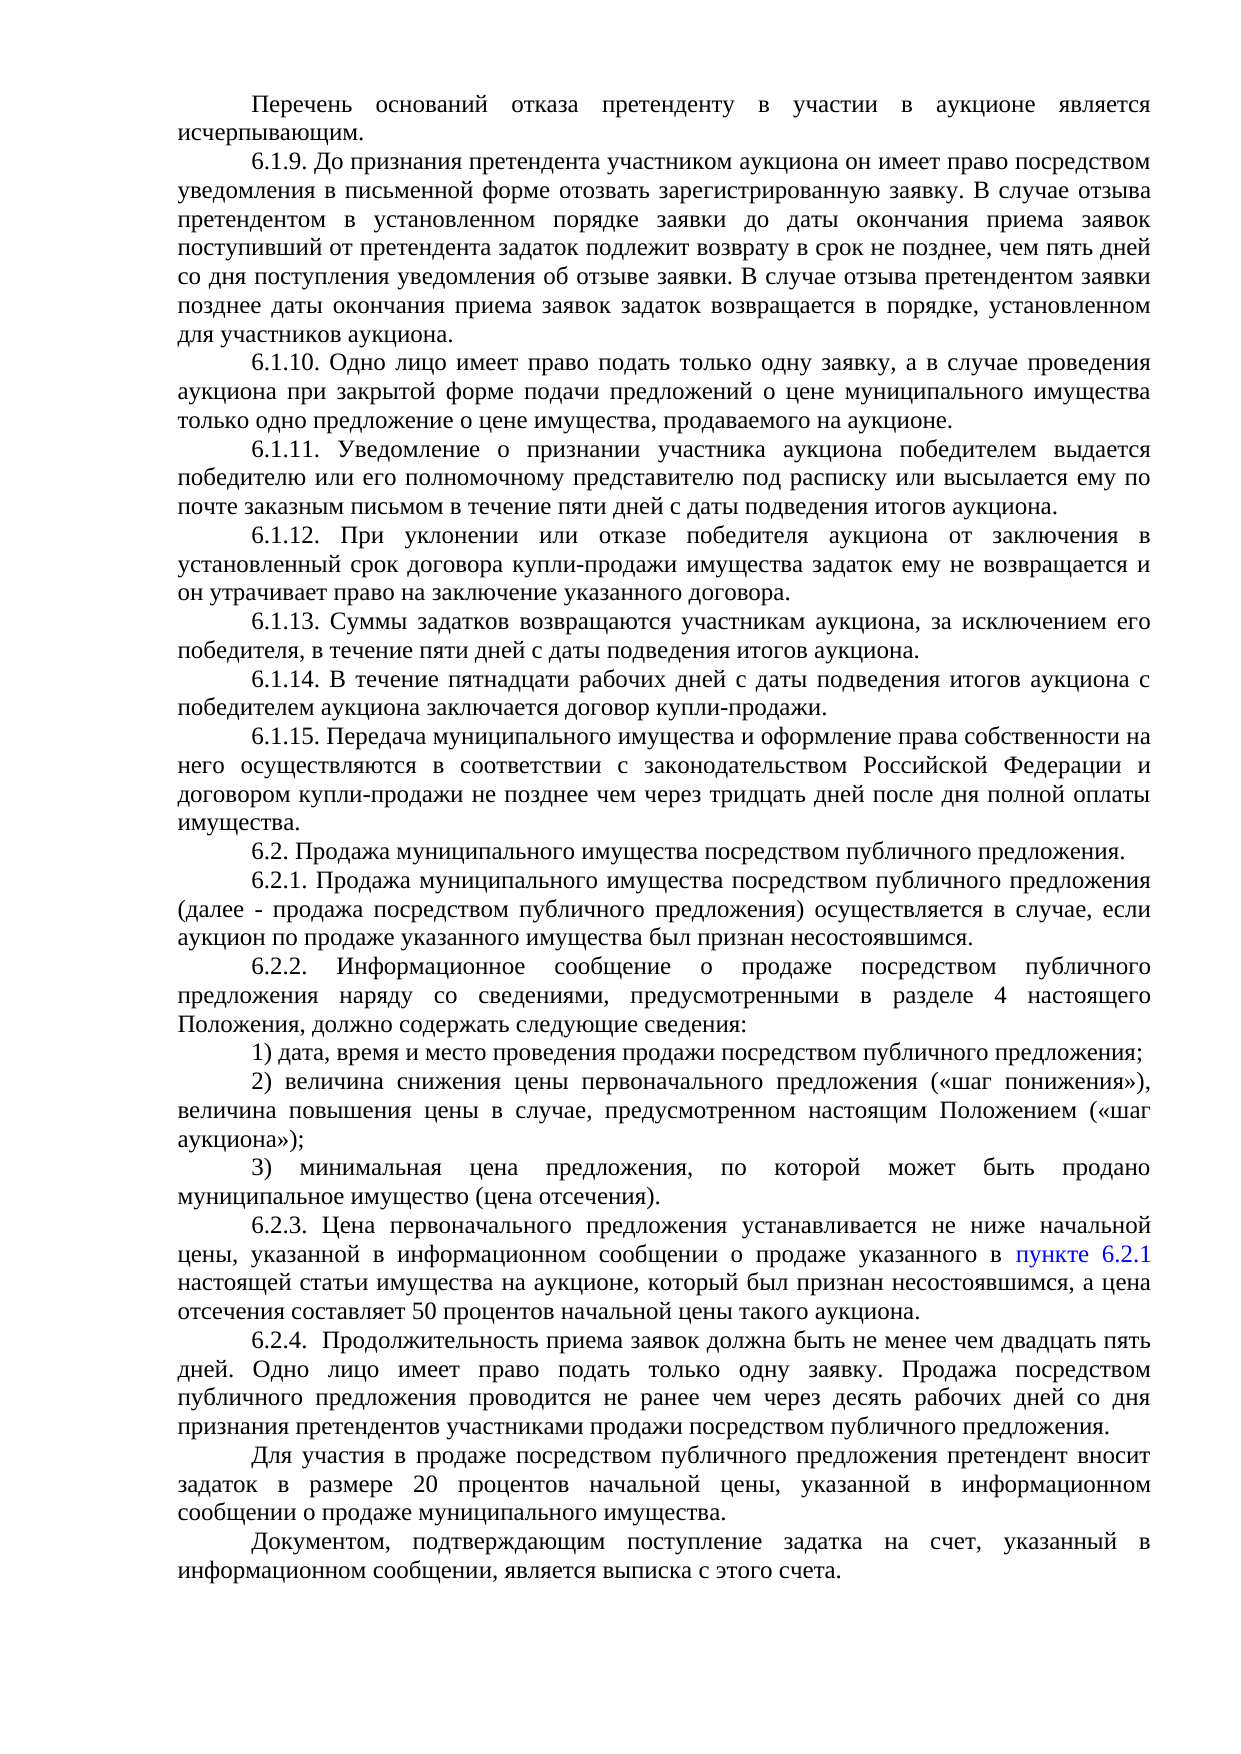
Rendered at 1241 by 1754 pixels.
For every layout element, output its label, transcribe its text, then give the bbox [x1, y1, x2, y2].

text 3) минимальная цена предложения, по которой может быть продано муниципальное имущество (цена отсечения). [177, 1152, 1152, 1210]
text 6.2.3. Цена первоначального предложения устанавливается не ниже начальной цены, указанной в информационном сообщении о продаже указанного в пункте 6.2.1 настоящей статьи имущества на аукционе, который был признан несостоявшимся, а цена отсечения составляет 50 процентов начальной цены такого аукциона. [177, 1210, 1152, 1325]
text 6.1.14. В течение пятнадцати рабочих дней с даты подведения итогов аукциона с победителем аукциона заключается договор купли-продажи. [177, 664, 1152, 721]
text 6.1.9. До признания претендента участником аукциона он имеет право посредством уведомления в письменной форме отозвать зарегистрированную заявку. В случае отзыва претендентом в установленном порядке заявки до даты окончания приема заявок поступивший от претендента задаток подлежит возврату в срок не позднее, чем пять дней со дня поступления уведомления об отзыве заявки. В случае отзыва претендентом заявки позднее даты окончания приема заявок задаток возвращается в порядке, установленном для участников аукциона. [177, 146, 1152, 347]
text Перечень оснований отказа претенденту в участии в аукционе является исчерпывающим. [177, 89, 1152, 146]
text 2) величина снижения цены первоначального предложения («шаг понижения»), величина повышения цены в случае, предусмотренном настоящим Положением («шаг аукциона»); [177, 1066, 1152, 1152]
text Документом, подтверждающим поступление задатка на счет, указанный в информационном сообщении, является выписка с этого счета. [177, 1526, 1152, 1584]
text 6.2. Продажа муниципального имущества посредством публичного предложения. [177, 836, 1152, 865]
text Для участия в продаже посредством публичного предложения претендент вносит задаток в размере 20 процентов начальной цены, указанной в информационном сообщении о продаже муниципального имущества. [177, 1440, 1152, 1526]
text 6.1.10. Одно лицо имеет право подать только одну заявку, а в случае проведения аукциона при закрытой форме подачи предложений о цене муниципального имущества только одно предложение о цене имущества, продаваемого на аукционе. [177, 347, 1152, 434]
text 6.2.4. Продолжительность приема заявок должна быть не менее чем двадцать пять дней. Одно лицо имеет право подать только одну заявку. Продажа посредством публичного предложения проводится не ранее чем через десять рабочих дней со дня признания претендентов участниками продажи посредством публичного предложения. [177, 1325, 1152, 1440]
text 6.1.13. Суммы задатков возвращаются участникам аукциона, за исключением его победителя, в течение пяти дней с даты подведения итогов аукциона. [177, 606, 1152, 664]
text 6.2.1. Продажа муниципального имущества посредством публичного предложения (далее - продажа посредством публичного предложения) осуществляется в случае, если аукцион по продаже указанного имущества был признан несостоявшимся. [177, 865, 1152, 951]
text 6.2.2. Информационное сообщение о продаже посредством публичного предложения наряду со сведениями, предусмотренными в разделе 4 настоящего Положения, должно содержать следующие сведения: [177, 951, 1152, 1037]
text 6.1.15. Передача муниципального имущества и оформление права собственности на него осуществляются в соответствии с законодательством Российской Федерации и договором купли-продажи не позднее чем через тридцать дней после дня полной оплаты имущества. [177, 721, 1152, 836]
text 6.1.12. При уклонении или отказе победителя аукциона от заключения в установленный срок договора купли-продажи имущества задаток ему не возвращается и он утрачивает право на заключение указанного договора. [177, 520, 1152, 606]
text 6.1.11. Уведомление о признании участника аукциона победителем выдается победителю или его полномочному представителю под расписку или высылается ему по почте заказным письмом в течение пяти дней с даты подведения итогов аукциона. [177, 434, 1152, 520]
text 1) дата, время и место проведения продажи посредством публичного предложения; [177, 1037, 1152, 1066]
